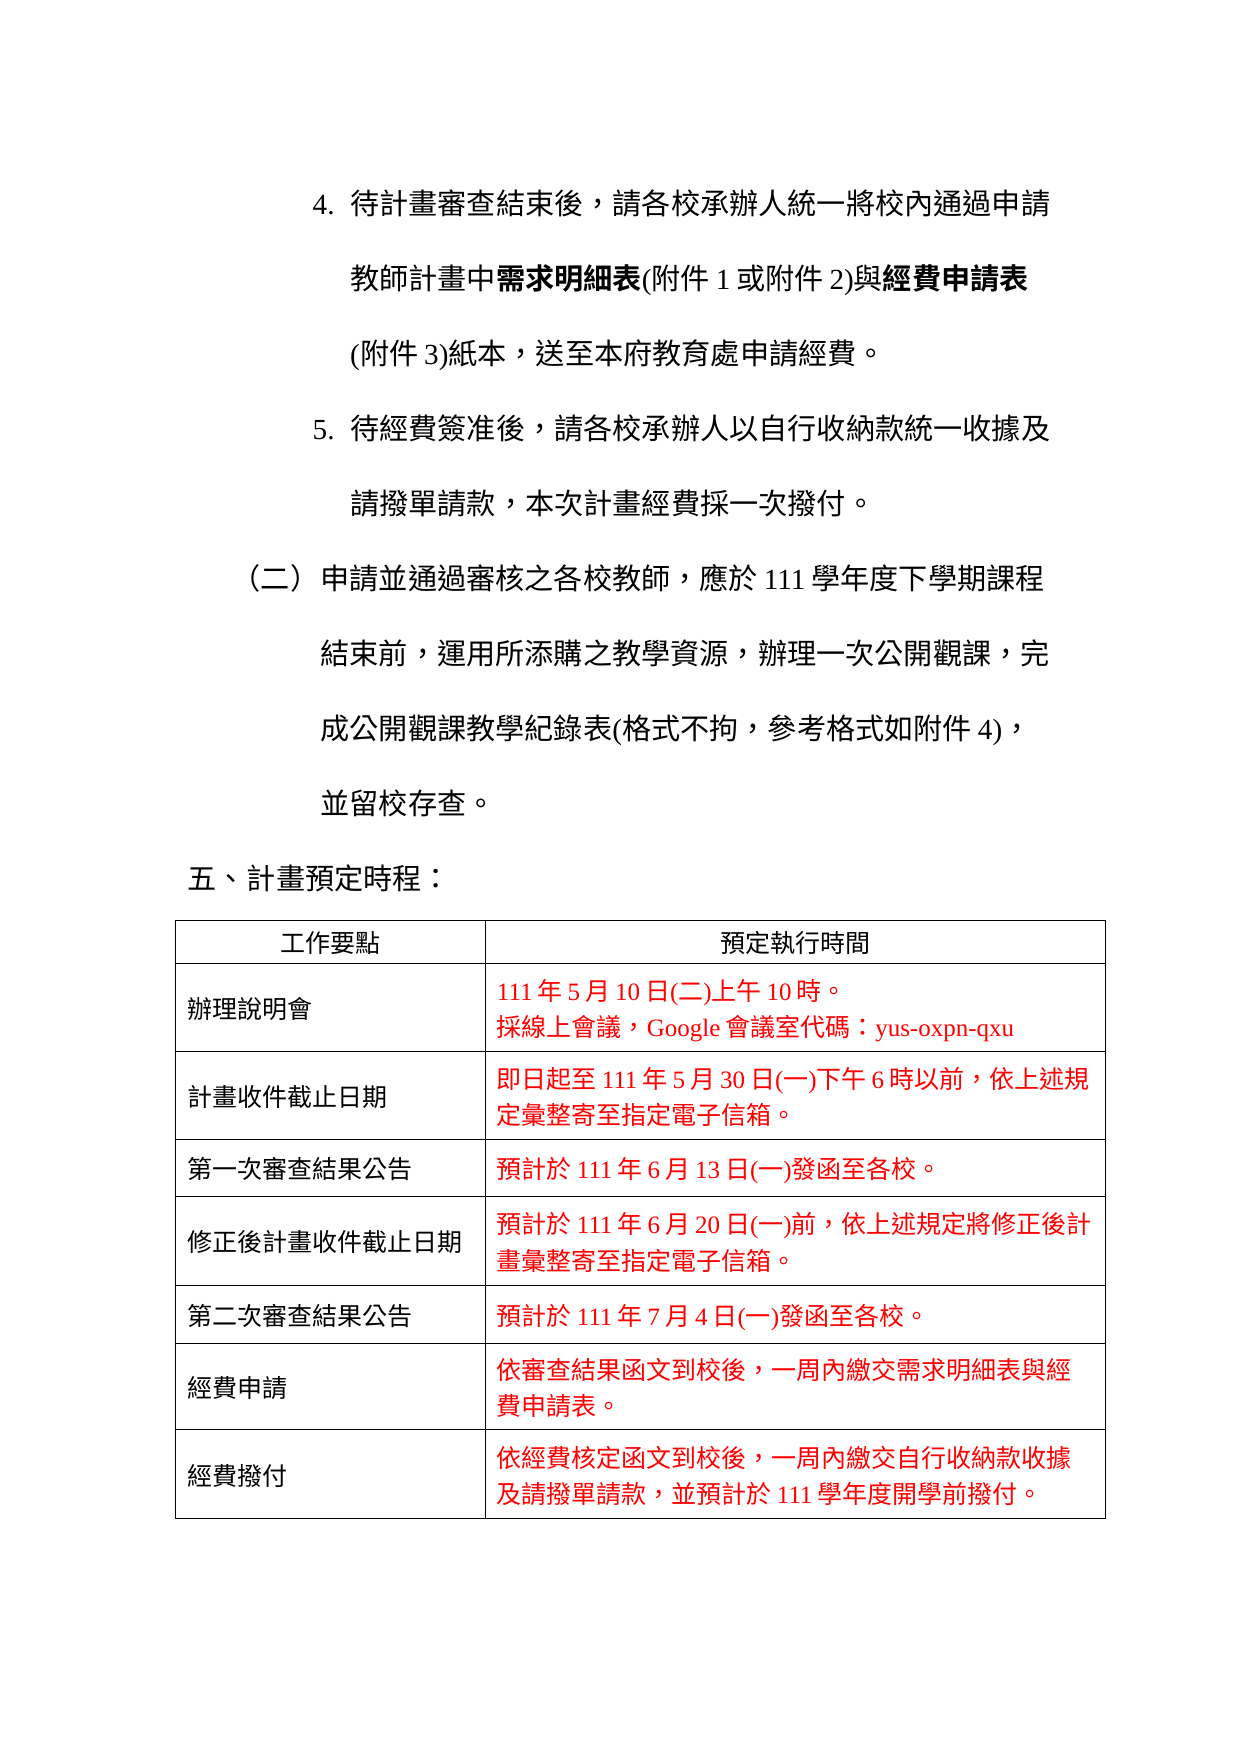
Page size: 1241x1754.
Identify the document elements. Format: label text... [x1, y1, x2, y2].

list 待計畫審查結束後，請各校承辦人統一將校內通過申請教師計畫中需求明細表(附件1或附件2)與經費申請表(附件3)紙本，送至本府教育處申請經費。 [312, 164, 1053, 389]
list 申請並通過審核之各校教師，應於111學年度下學期課程結束前，運用所添購之教學資源，辦理一次公開觀課，完成公開觀課教學紀錄表(格式不拘，參考格式如附件4)，並留校存查。 [231, 539, 1053, 839]
table_cell 修正後計畫收件截止日期 [176, 1197, 485, 1285]
table_cell 預計於111年6月13日(一)發函至各校。 [486, 1140, 1105, 1196]
table_cell 第一次審查結果公告 [176, 1140, 485, 1196]
table_cell 經費申請 [176, 1344, 485, 1429]
table_cell 計畫收件截止日期 [176, 1052, 485, 1139]
table_cell 辦理說明會 [176, 964, 485, 1051]
table_cell 經費撥付 [176, 1430, 485, 1518]
table_cell 預計於111年7月4日(一)發函至各校。 [486, 1286, 1105, 1342]
table_header 預定執行時間 [486, 921, 1105, 963]
list 待經費簽准後，請各校承辦人以自行收納款統一收據及請撥單請款，本次計畫經費採一次撥付。 [312, 389, 1053, 539]
table_cell 111年5月10日(二)上午10時。 採線上會議，Google會議室代碼：yus-oxpn-qxu [486, 964, 1105, 1051]
table_cell 依審查結果函文到校後，一周內繳交需求明細表與經費申請表。 [486, 1344, 1105, 1429]
table_cell 預計於111年6月20日(一)前，依上述規定將修正後計畫彙整寄至指定電子信箱。 [486, 1197, 1105, 1285]
list 計畫預定時程： [187, 839, 1053, 914]
table_cell 即日起至111年5月30日(一)下午6時以前，依上述規定彙整寄至指定電子信箱。 [486, 1052, 1105, 1139]
table_header 工作要點 [176, 921, 485, 963]
table_cell 依經費核定函文到校後，一周內繳交自行收納款收據及請撥單請款，並預計於111學年度開學前撥付。 [486, 1430, 1105, 1518]
table_cell 第二次審查結果公告 [176, 1286, 485, 1342]
